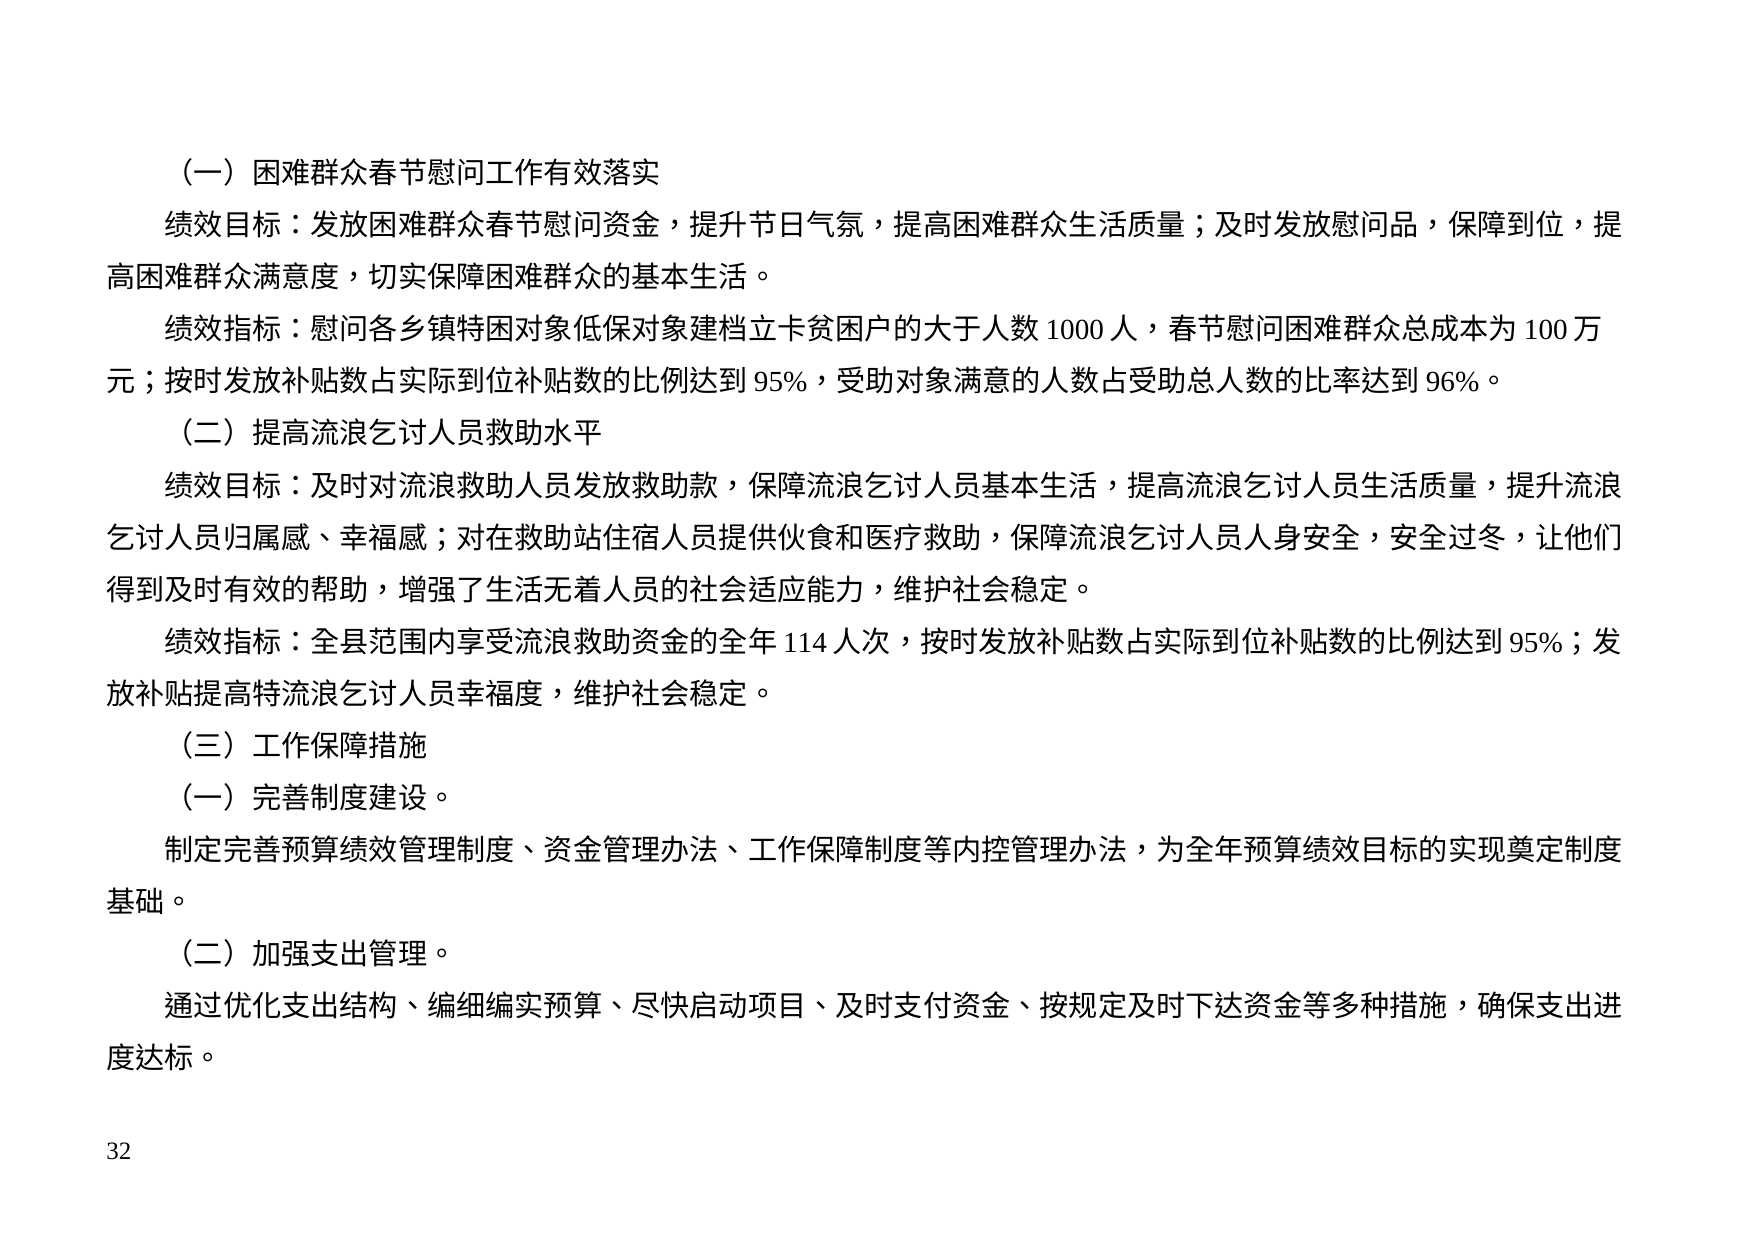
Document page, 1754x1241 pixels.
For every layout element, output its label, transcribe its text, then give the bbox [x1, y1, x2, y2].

text 制定完善预算绩效管理制度、资金管理办法、工作保障制度等内控管理办法，为全年预算绩效目标的实现奠定制度基础。 [106, 819, 1648, 923]
text （二）提高流浪乞讨人员救助水平 [106, 402, 1648, 454]
text 绩效目标：及时对流浪救助人员发放救助款，保障流浪乞讨人员基本生活，提高流浪乞讨人员生活质量，提升流浪乞讨人员归属感、幸福感；对在救助站住宿人员提供伙食和医疗救助，保障流浪乞讨人员人身安全，安全过冬，让他们得到及时有效的帮助，增强了生活无着人员的社会适应能力，维护社会稳定。 [106, 454, 1648, 611]
text （一）完善制度建设。 [106, 767, 1648, 819]
text （一）困难群众春节慰问工作有效落实 [106, 142, 1648, 194]
text （二）加强支出管理。 [106, 923, 1648, 975]
text 通过优化支出结构、编细编实预算、尽快启动项目、及时支付资金、按规定及时下达资金等多种措施，确保支出进度达标。 [106, 975, 1648, 1079]
text 绩效指标：慰问各乡镇特困对象低保对象建档立卡贫困户的大于人数1000人，春节慰问困难群众总成本为100万元；按时发放补贴数占实际到位补贴数的比例达到95%，受助对象满意的人数占受助总人数的比率达到96%。 [106, 298, 1648, 402]
text 绩效指标：全县范围内享受流浪救助资金的全年114人次，按时发放补贴数占实际到位补贴数的比例达到95%；发放补贴提高特流浪乞讨人员幸福度，维护社会稳定。 [106, 611, 1648, 715]
text （三）工作保障措施 [106, 715, 1648, 767]
text 绩效目标：发放困难群众春节慰问资金，提升节日气氛，提高困难群众生活质量；及时发放慰问品，保障到位，提高困难群众满意度，切实保障困难群众的基本生活。 [106, 194, 1648, 298]
